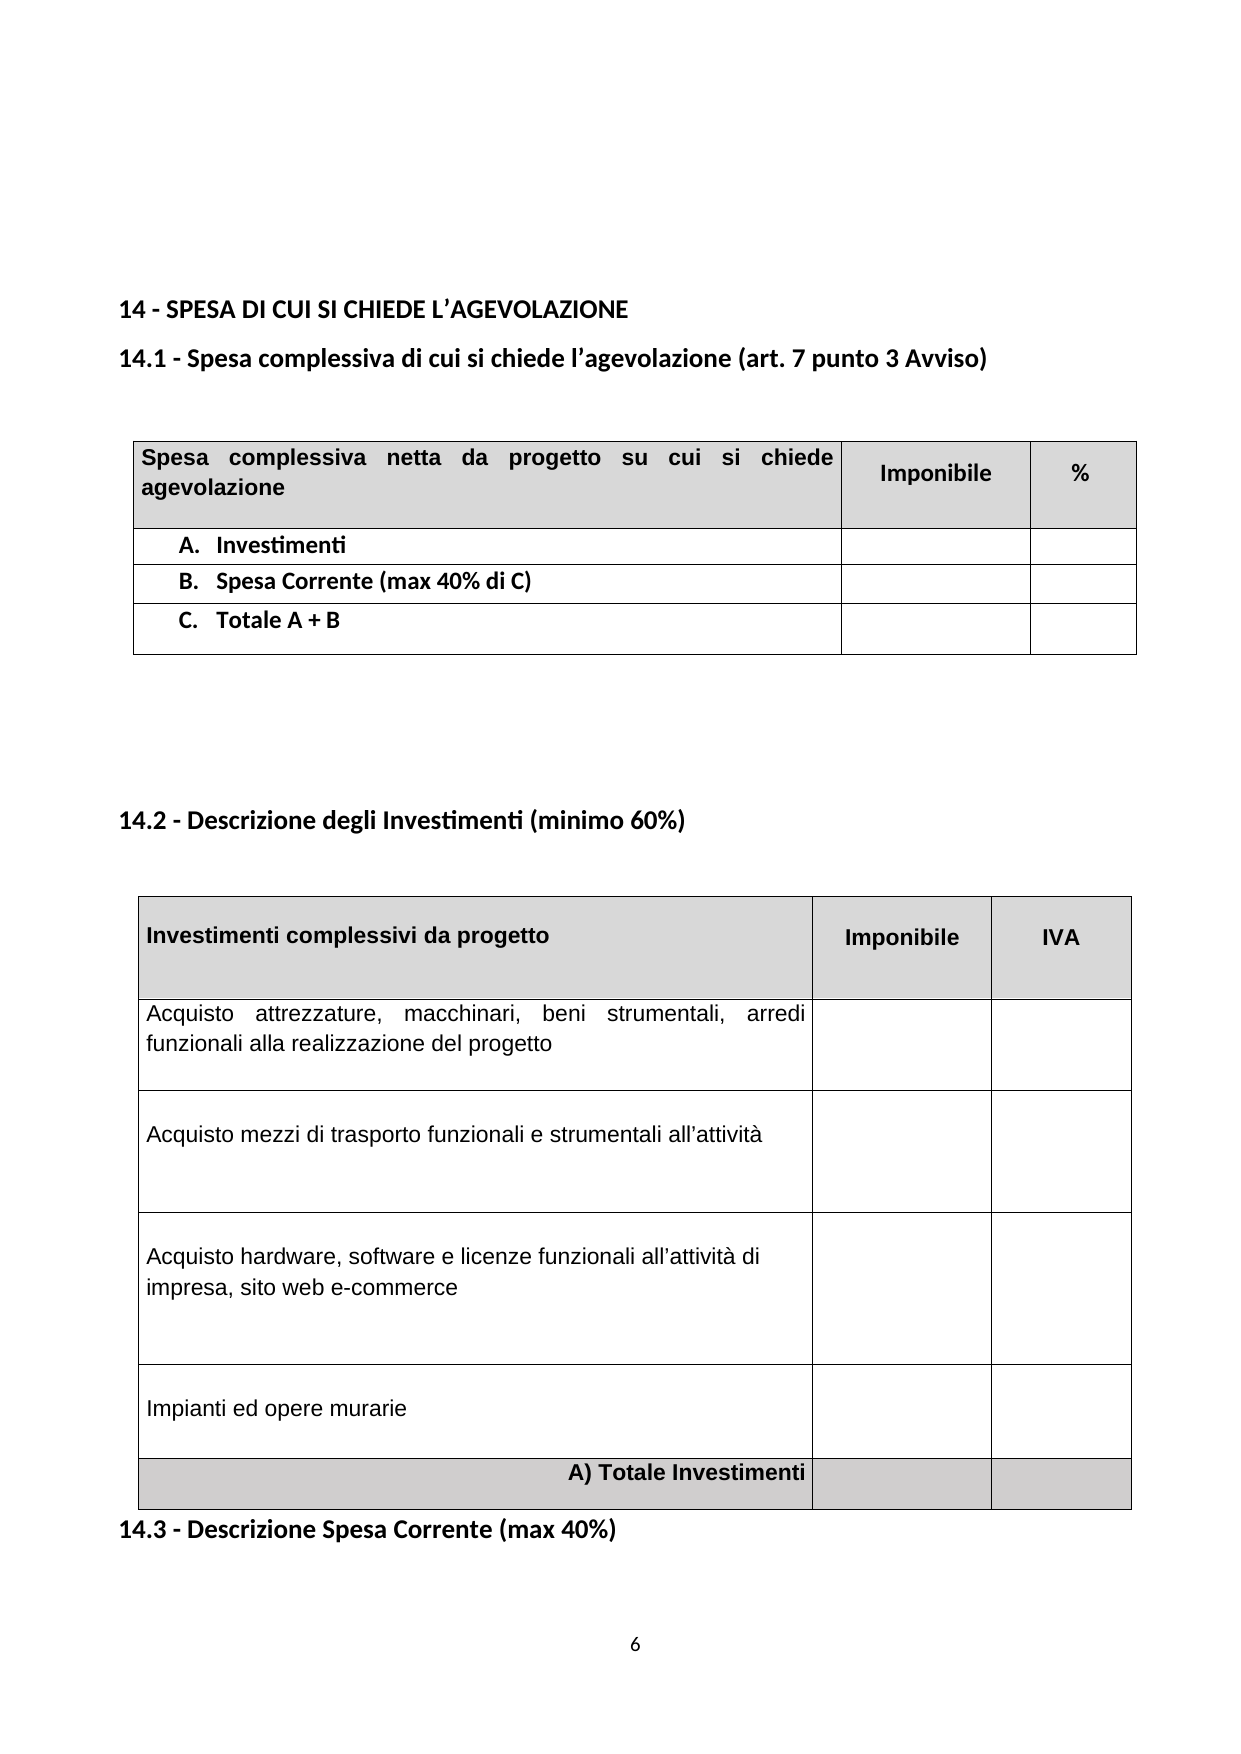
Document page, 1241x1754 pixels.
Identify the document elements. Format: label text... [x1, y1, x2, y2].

table_cell [992, 1365, 1131, 1457]
table_cell Acquisto mezzi di trasporto funzionali e strumentali all’attività [139, 1091, 812, 1212]
text 14.2 - Descrizione degli Investimenti (minimo 60%) [118, 803, 1152, 836]
table_cell Investimenti [134, 529, 841, 564]
table_header Spesa complessiva netta da progetto su cui si chiede agevolazione [134, 442, 841, 528]
table_cell [813, 1213, 991, 1364]
table_header Investimenti complessivi da progetto [139, 897, 812, 998]
text 14 - SPESA DI CUI SI CHIEDE L’AGEVOLAZIONE [118, 292, 1152, 325]
table_cell [842, 565, 1030, 603]
text 14.3 - Descrizione Spesa Corrente (max 40%) [118, 1199, 1152, 1546]
table_cell Acquisto attrezzature, macchinari, beni strumentali, arredi funzionali alla realizzazione del progetto [139, 1000, 812, 1090]
table_header IVA [992, 897, 1131, 998]
table_header Imponibile [813, 897, 991, 998]
table_cell [842, 529, 1030, 564]
table_header % [1031, 442, 1136, 528]
table_cell [813, 1365, 991, 1457]
table_cell [1031, 529, 1136, 564]
table_cell A) Totale Investimenti [139, 1459, 812, 1509]
table_cell Totale A + B [134, 604, 841, 654]
table_cell Impianti ed opere murarie [139, 1365, 812, 1457]
table_cell Acquisto hardware, software e licenze funzionali all’attività di impresa, sito web e-commerce [139, 1213, 812, 1364]
table_cell [992, 1213, 1131, 1364]
table_cell [992, 1000, 1131, 1090]
table_cell [842, 604, 1030, 654]
table_cell Spesa Corrente (max 40% di C) [134, 565, 841, 603]
table_cell [813, 1091, 991, 1212]
table_cell [1031, 604, 1136, 654]
table_cell [813, 1000, 991, 1090]
table_cell [992, 1459, 1131, 1509]
table_header Imponibile [842, 442, 1030, 528]
table_cell [813, 1459, 991, 1509]
text 14.1 - Spesa complessiva di cui si chiede l’agevolazione (art. 7 punto 3 Avviso) [118, 342, 1152, 374]
table_cell [992, 1091, 1131, 1212]
table_cell [1031, 565, 1136, 603]
